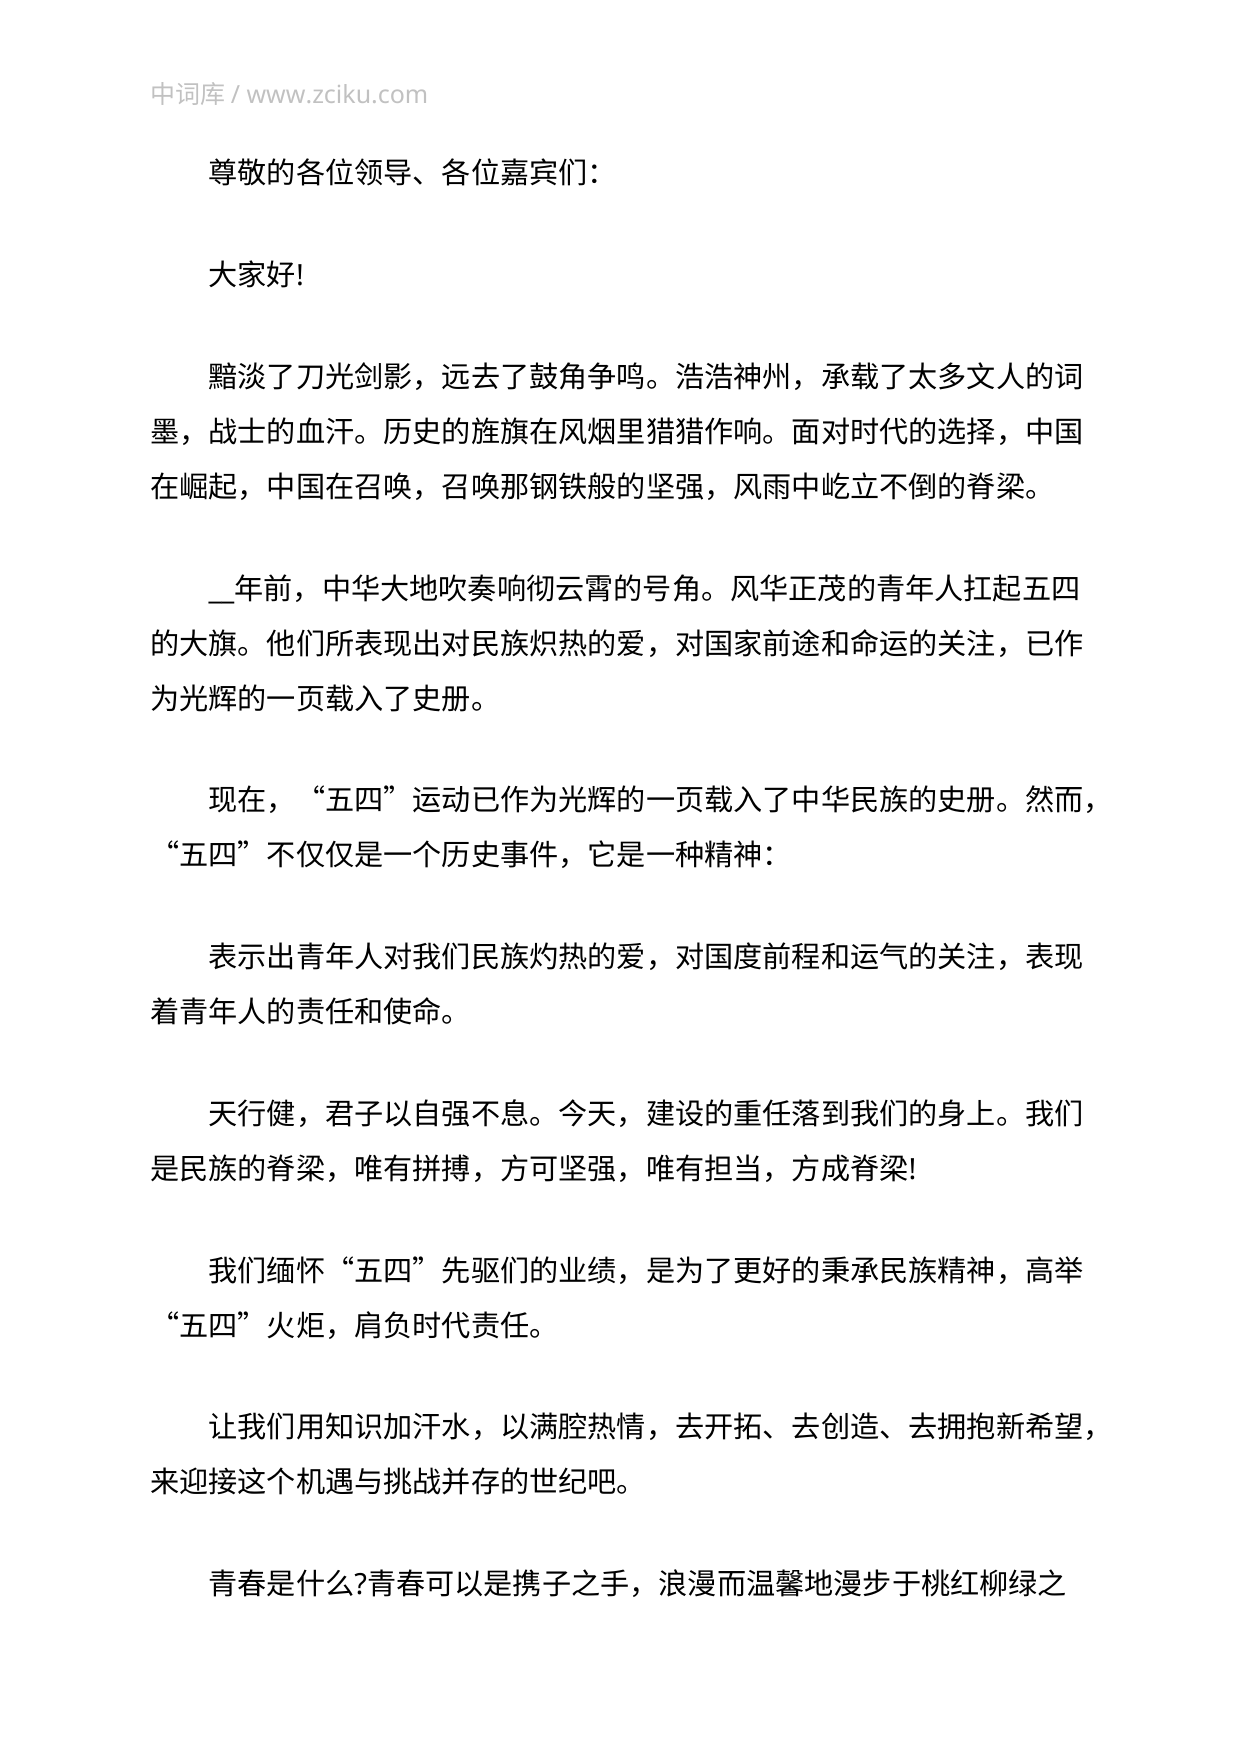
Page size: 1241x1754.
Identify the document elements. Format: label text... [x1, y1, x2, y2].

text 我们缅怀“五四”先驱们的业绩，是为了更好的秉承民族精神，高举“五四”火炬，肩负时代责任。 [150, 1247, 1090, 1344]
text 大家好! [150, 252, 1090, 294]
text 尊敬的各位领导、各位嘉宾们： [150, 150, 1090, 192]
text 天行健，君子以自强不息。今天，建设的重任落到我们的身上。我们是民族的脊梁，唯有拼搏，方可坚强，唯有担当，方成脊梁! [150, 1090, 1090, 1188]
text 表示出青年人对我们民族灼热的爱，对国度前程和运气的关注，表现着青年人的责任和使命。 [150, 934, 1090, 1031]
text 黯淡了刀光剑影，远去了鼓角争鸣。浩浩神州，承载了太多文人的词墨，战士的血汗。历史的旌旗在风烟里猎猎作响。面对时代的选择，中国在崛起，中国在召唤，召唤那钢铁般的坚强，风雨中屹立不倒的脊梁。 [150, 354, 1090, 506]
text 现在，“五四”运动已作为光辉的一页载入了中华民族的史册。然而，“五四”不仅仅是一个历史事件，它是一种精神： [150, 777, 1090, 874]
text 让我们用知识加汗水，以满腔热情，去开拓、去创造、去拥抱新希望，来迎接这个机遇与挑战并存的世纪吧。 [150, 1404, 1090, 1501]
text __年前，中华大地吹奏响彻云霄的号角。风华正茂的青年人扛起五四的大旗。他们所表现出对民族炽热的爱，对国家前途和命运的关注，已作为光辉的一页载入了史册。 [150, 565, 1090, 717]
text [150, 1561, 1090, 1603]
